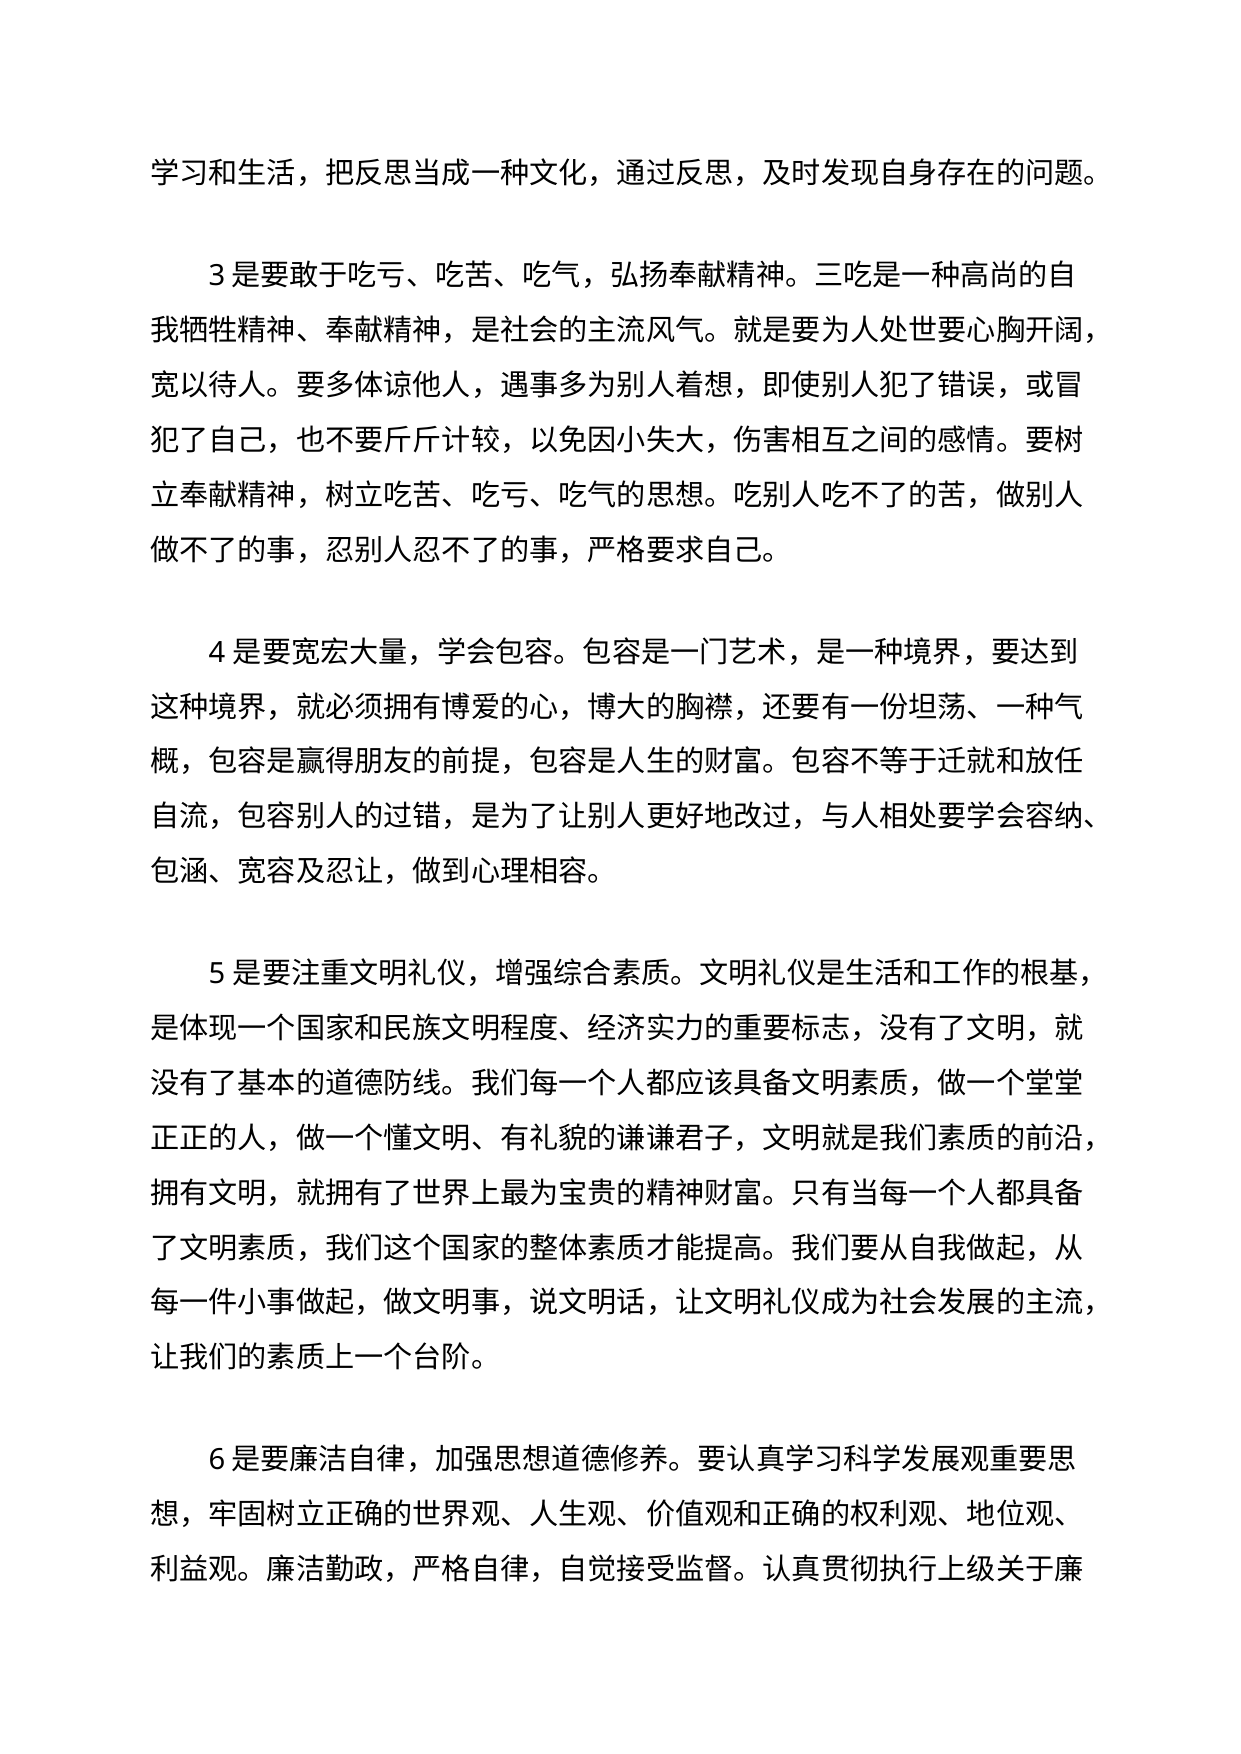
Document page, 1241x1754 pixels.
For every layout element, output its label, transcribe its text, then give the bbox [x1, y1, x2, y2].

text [150, 1436, 1090, 1588]
text 3是要敢于吃亏、吃苦、吃气，弘扬奉献精神。三吃是一种高尚的自我牺牲精神、奉献精神，是社会的主流风气。就是要为人处世要心胸开阔，宽以待人。要多体谅他人，遇事多为别人着想，即使别人犯了错误，或冒犯了自己，也不要斤斤计较，以免因小失大，伤害相互之间的感情。要树立奉献精神，树立吃苦、吃亏、吃气的思想。吃别人吃不了的苦，做别人做不了的事，忍别人忍不了的事，严格要求自己。 [150, 252, 1090, 569]
text 5 是要注重文明礼仪，增强综合素质。文明礼仪是生活和工作的根基，是体现一个国家和民族文明程度、经济实力的重要标志，没有了文明，就没有了基本的道德防线。我们每一个人都应该具备文明素质，做一个堂堂正正的人，做一个懂文明、有礼貌的谦谦君子，文明就是我们素质的前沿，拥有文明，就拥有了世界上最为宝贵的精神财富。只有当每一个人都具备了文明素质，我们这个国家的整体素质才能提高。我们要从自我做起，从每一件小事做起，做文明事，说文明话，让文明礼仪成为社会发展的主流，让我们的素质上一个台阶。 [150, 949, 1090, 1376]
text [150, 150, 1090, 192]
text 4 是要宽宏大量，学会包容。包容是一门艺术，是一种境界，要达到这种境界，就必须拥有博爱的心，博大的胸襟，还要有一份坦荡、一种气概，包容是赢得朋友的前提，包容是人生的财富。包容不等于迁就和放任自流，包容别人的过错，是为了让别人更好地改过，与人相处要学会容纳、包涵、宽容及忍让，做到心理相容。 [150, 628, 1090, 890]
